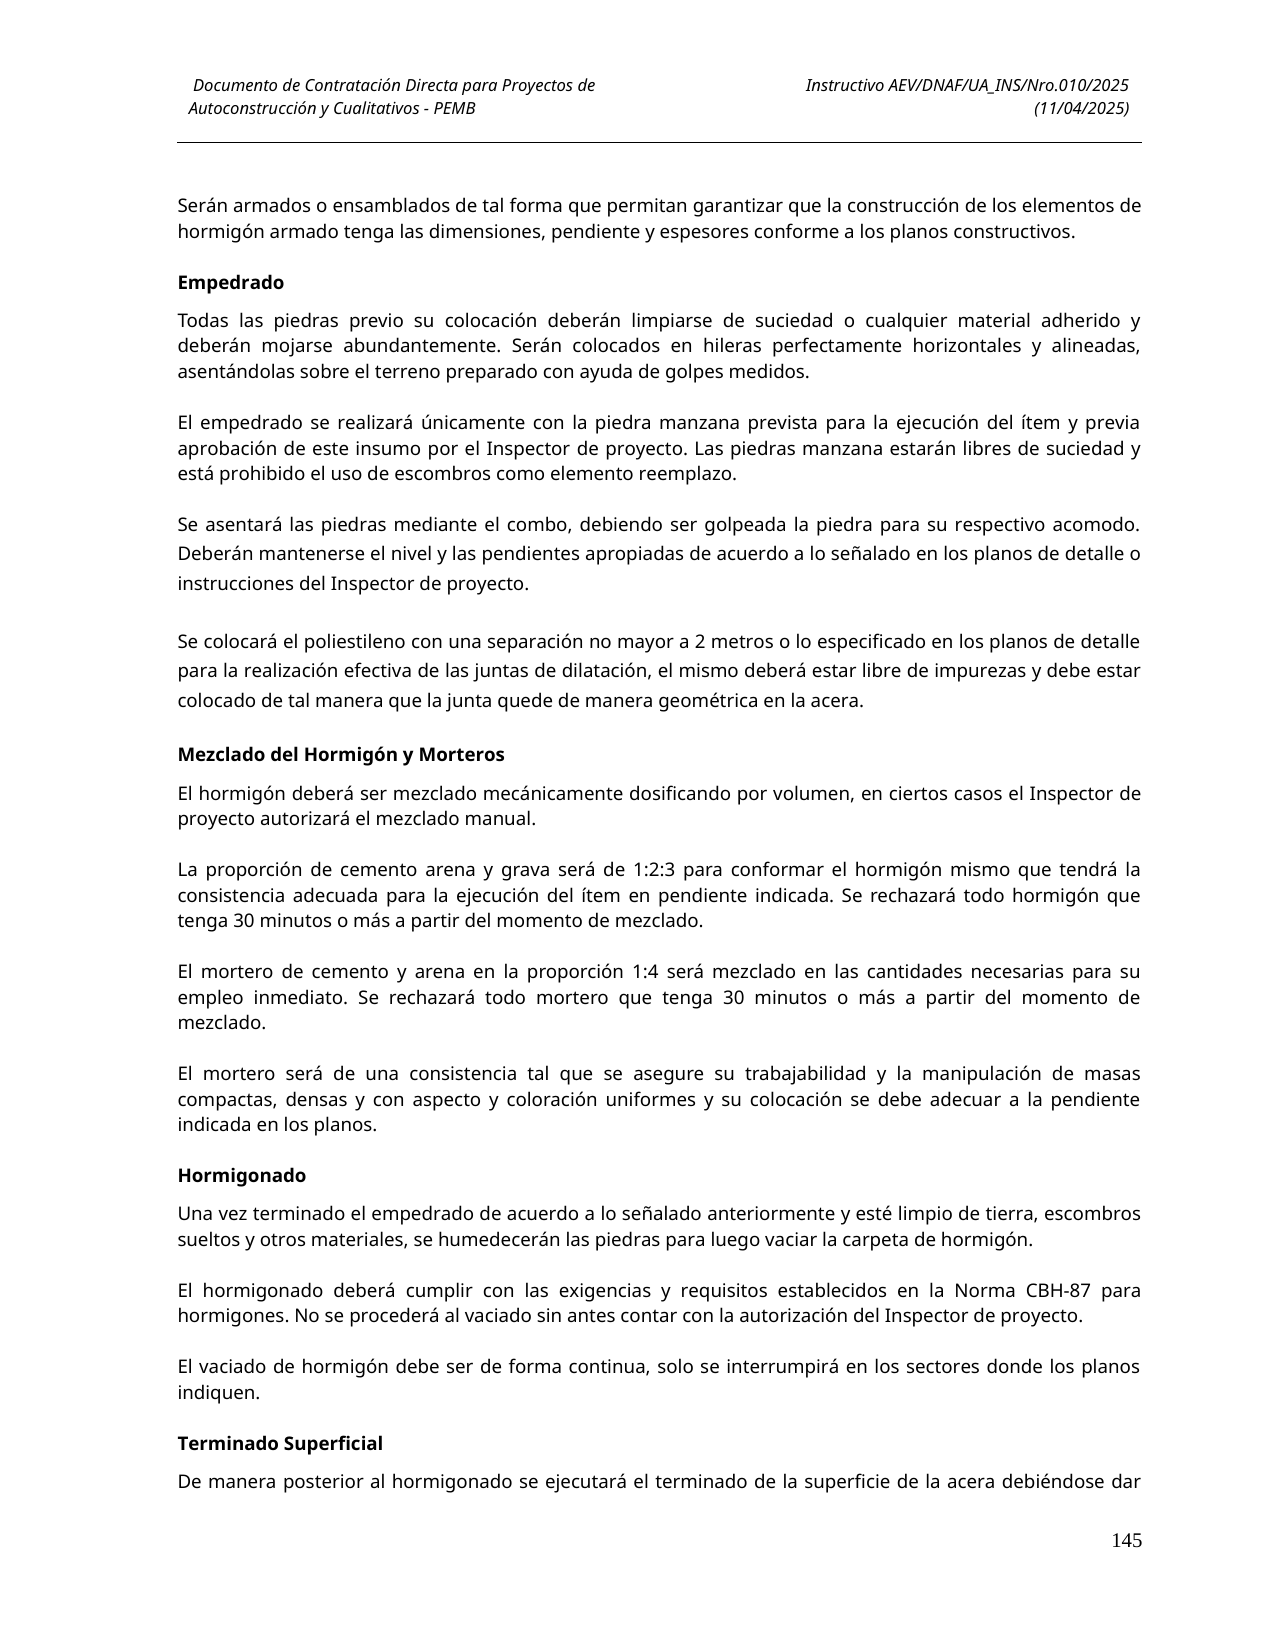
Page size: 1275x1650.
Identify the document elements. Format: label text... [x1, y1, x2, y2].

text Mezclado del Hormigón y Morteros [177, 742, 1142, 767]
text El hormigón deberá ser mezclado mecánicamente dosificando por volumen, en ciertos casos el Inspector de proyecto autorizará el mezclado manual. [177, 780, 1142, 831]
text Serán armados o ensamblados de tal forma que permitan garantizar que la construcción de los elementos de hormigón armado tenga las dimensiones, pendiente y espesores conforme a los planos constructivos. [177, 193, 1142, 244]
text Hormigonado [177, 1163, 1142, 1188]
text El hormigonado deberá cumplir con las exigencias y requisitos establecidos en la Norma CBH-87 para hormigones. No se procederá al vaciado sin antes contar con la autorización del Inspector de proyecto. [177, 1277, 1142, 1328]
text Todas las piedras previo su colocación deberán limpiarse de suciedad o cualquier material adherido y deberán mojarse abundantemente. Serán colocados en hileras perfectamente horizontales y alineadas, asentándolas sobre el terreno preparado con ayuda de golpes medidos. [177, 307, 1142, 384]
text El mortero de cemento y arena en la proporción 1:4 será mezclado en las cantidades necesarias para su empleo inmediato. Se rechazará todo mortero que tenga 30 minutos o más a partir del momento de mezclado. [177, 958, 1142, 1035]
text Terminado Superficial [177, 1430, 1142, 1456]
text La proporción de cemento arena y grava será de 1:2:3 para conformar el hormigón mismo que tendrá la consistencia adecuada para la ejecución del ítem en pendiente indicada. Se rechazará todo hormigón que tenga 30 minutos o más a partir del momento de mezclado. [177, 856, 1142, 933]
text Se colocará el poliestileno con una separación no mayor a 2 metros o lo especificado en los planos de detalle para la realización efectiva de las juntas de dilatación, el mismo deberá estar libre de impurezas y debe estar colocado de tal manera que la junta quede de manera geométrica en la acera. [177, 628, 1142, 712]
text Una vez terminado el empedrado de acuerdo a lo señalado anteriormente y esté limpio de tierra, escombros sueltos y otros materiales, se humedecerán las piedras para luego vaciar la carpeta de hormigón. [177, 1201, 1142, 1252]
text Se asentará las piedras mediante el combo, debiendo ser golpeada la piedra para su respectivo acomodo. Deberán mantenerse el nivel y las pendientes apropiadas de acuerdo a lo señalado en los planos de detalle o instrucciones del Inspector de proyecto. [177, 511, 1142, 595]
text El vaciado de hormigón debe ser de forma continua, solo se interrumpirá en los sectores donde los planos indiquen. [177, 1354, 1142, 1405]
text El empedrado se realizará únicamente con la piedra manzana prevista para la ejecución del ítem y previa aprobación de este insumo por el Inspector de proyecto. Las piedras manzana estarán libres de suciedad y está prohibido el uso de escombros como elemento reemplazo. [177, 409, 1142, 486]
text El mortero será de una consistencia tal que se asegure su trabajabilidad y la manipulación de masas compactas, densas y con aspecto y coloración uniformes y su colocación se debe adecuar a la pendiente indicada en los planos. [177, 1061, 1142, 1137]
text Empedrado [177, 269, 1142, 295]
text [177, 1468, 1142, 1494]
